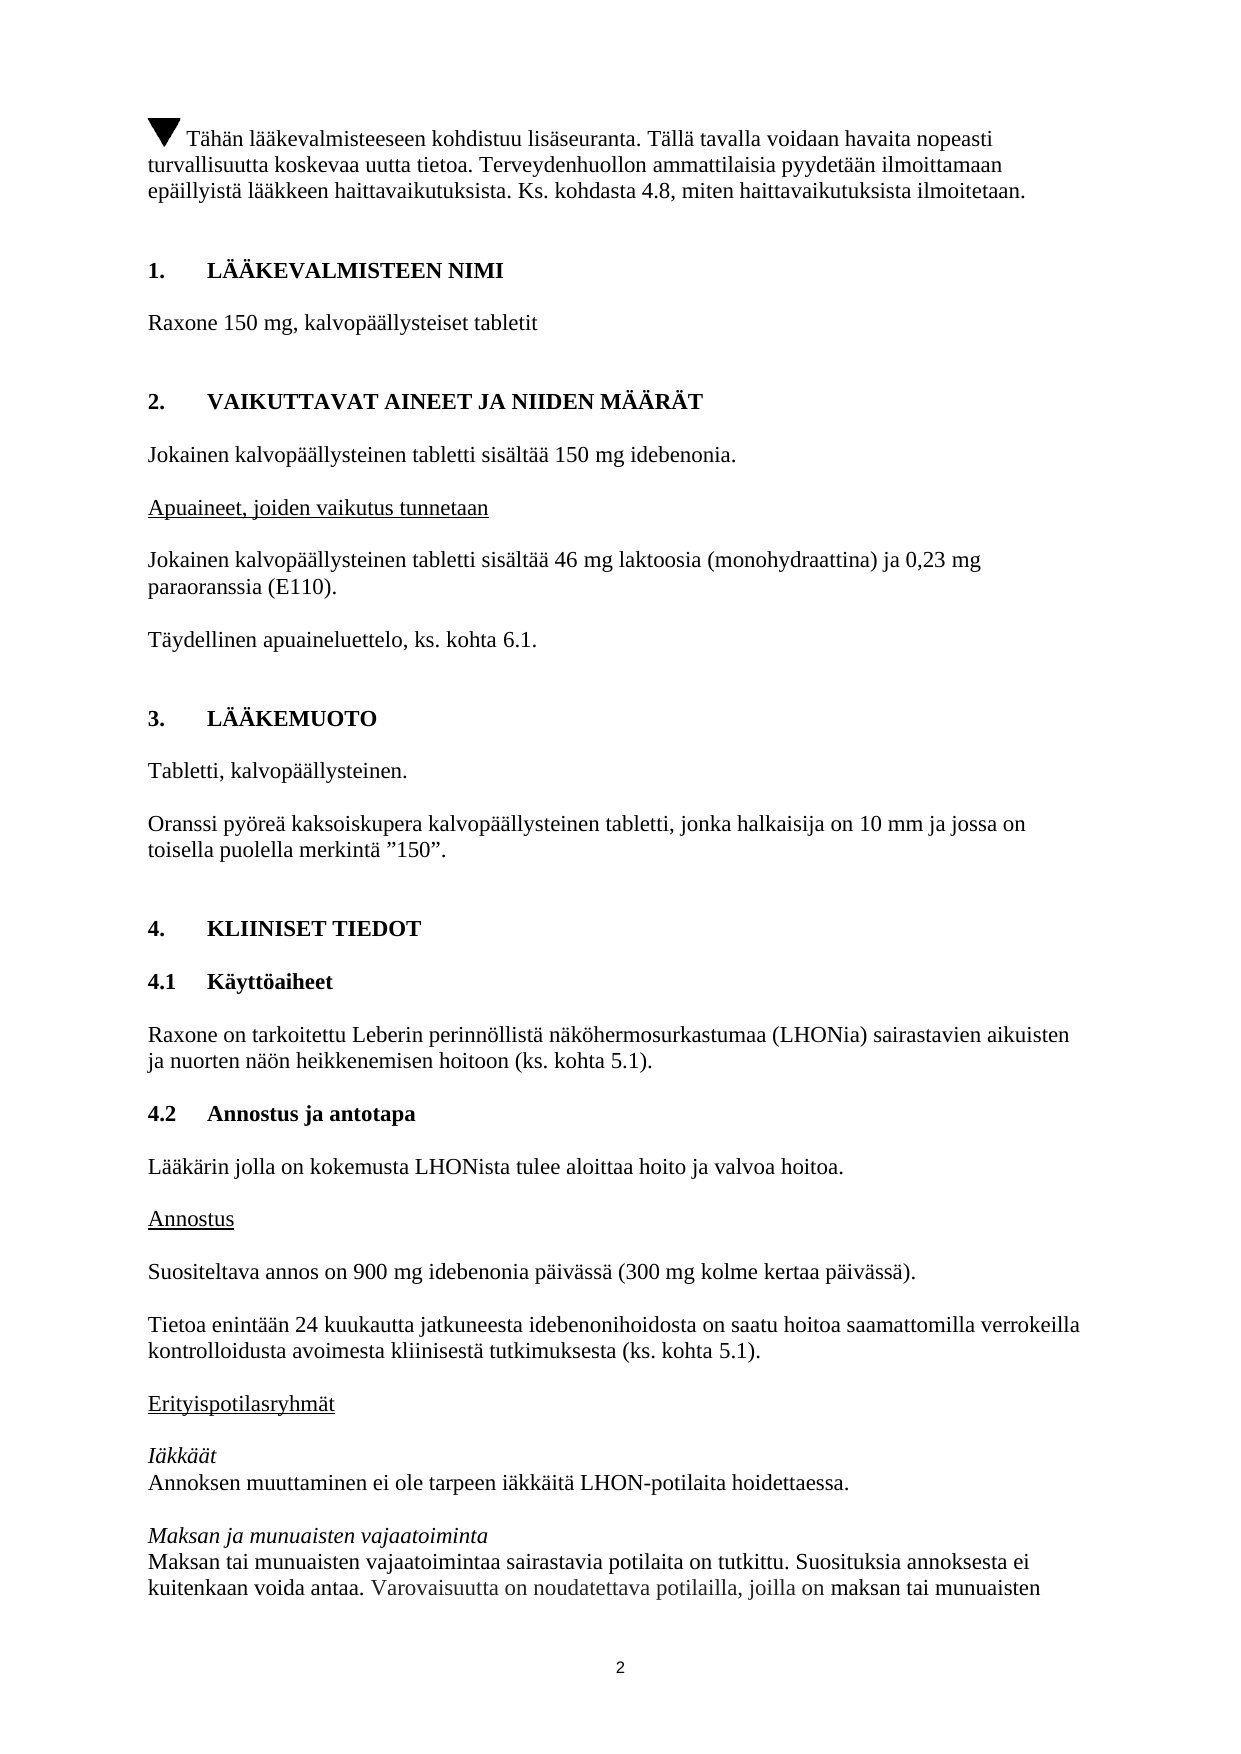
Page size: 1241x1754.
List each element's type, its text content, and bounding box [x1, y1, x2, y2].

text Tietoa enintään 24 kuukautta jatkuneesta idebenonihoidosta on saatu hoitoa saamattomilla verrokeilla kontrolloidusta avoimesta kliinisestä tutkimuksesta (ks. kohta 5.1). [148, 1311, 1092, 1363]
text Erityispotilasryhmät [148, 1390, 1092, 1416]
text Oranssi pyöreä kaksoiskupera kalvopäällysteinen tabletti, jonka halkaisija on 10 mm ja jossa on toisella puolella merkintä ”150”. [148, 810, 1092, 863]
text Lääkärin jolla on kokemusta LHONista tulee aloittaa hoito ja valvoa hoitoa. [148, 1153, 1092, 1179]
text Iäkkäät [148, 1443, 1092, 1469]
text Tähän lääkevalmisteeseen kohdistuu lisäseuranta. Tällä tavalla voidaan havaita nopeasti turvallisuutta koskevaa uutta tietoa. Terveydenhuollon ammattilaisia pyydetään ilmoittamaan epäillyistä lääkkeen haittavaikutuksista. Ks. kohdasta 4.8, miten haittavaikutuksista ilmoitetaan. [148, 118, 1092, 204]
text Raxone 150 mg, kalvopäällysteiset tabletit [148, 309, 1092, 336]
text Maksan ja munuaisten vajaatoiminta [148, 1522, 1092, 1548]
text 2. VAIKUTTAVAT AINEET JA NIIDEN MÄÄRÄT [148, 388, 1092, 415]
text Apuaineet, joiden vaikutus tunnetaan [148, 494, 1092, 520]
text Jokainen kalvopäällysteinen tabletti sisältää 150 mg idebenonia. [148, 441, 1092, 467]
text Jokainen kalvopäällysteinen tabletti sisältää 46 mg laktoosia (monohydraattina) ja 0,23 mg paraoranssia (E110). [148, 547, 1092, 599]
picture [147, 118, 181, 147]
text Annoksen muuttaminen ei ole tarpeen iäkkäitä LHON-potilaita hoidettaessa. [148, 1469, 1092, 1495]
text 3. LÄÄKEMUOTO [148, 705, 1092, 731]
text 4.1 Käyttöaiheet [148, 968, 1092, 994]
text Tabletti, kalvopäällysteinen. [148, 757, 1092, 784]
text Raxone on tarkoitettu Leberin perinnöllistä näköhermosurkastumaa (LHONia) sairastavien aikuisten ja nuorten näön heikkenemisen hoitoon (ks. kohta 5.1). [148, 1021, 1092, 1074]
text 4.2 Annostus ja antotapa [148, 1100, 1092, 1126]
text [148, 1548, 1092, 1601]
text Suositeltava annos on 900 mg idebenonia päivässä (300 mg kolme kertaa päivässä). [148, 1258, 1092, 1284]
text Täydellinen apuaineluettelo, ks. kohta 6.1. [148, 626, 1092, 652]
text 4. KLIINISET TIEDOT [148, 916, 1092, 942]
text 1. LÄÄKEVALMISTEEN NIMI [148, 257, 1092, 283]
text Annostus [148, 1205, 1092, 1232]
